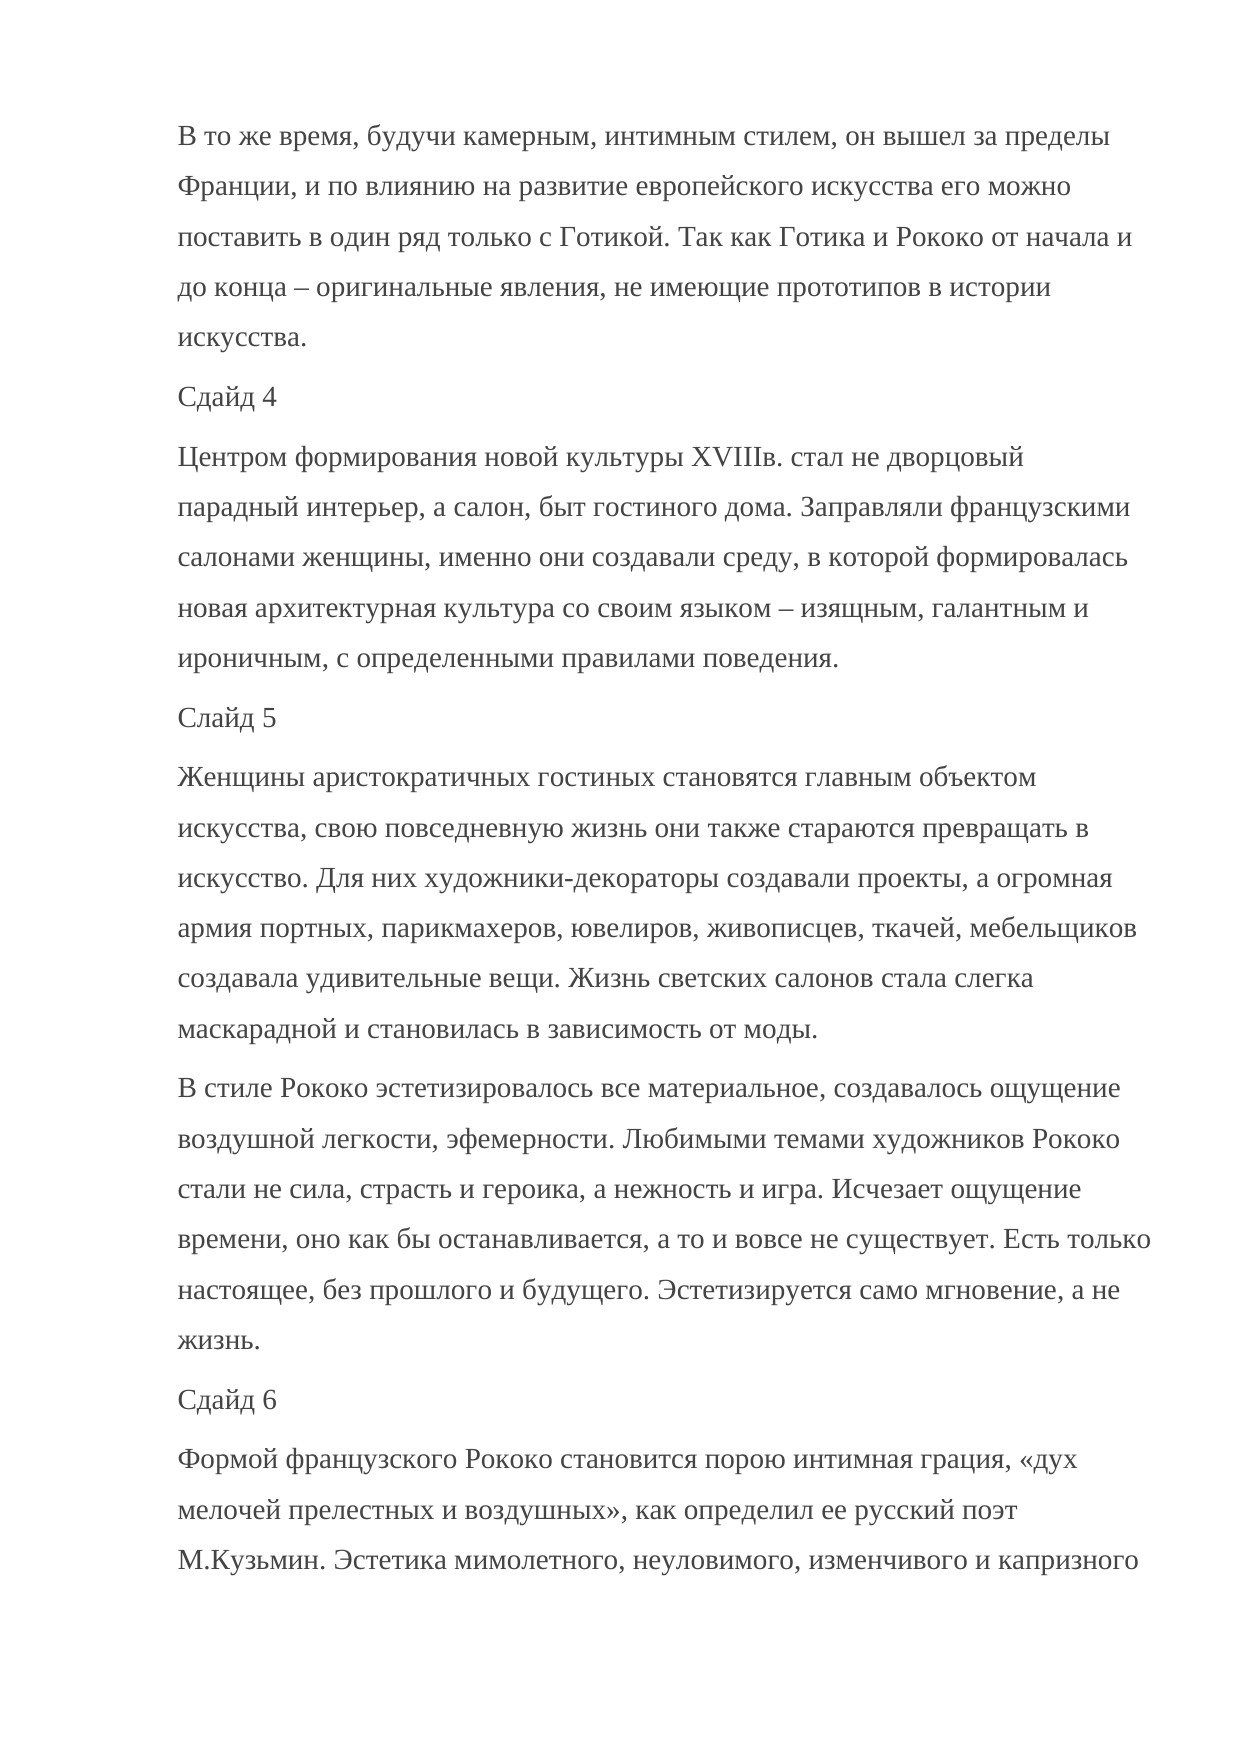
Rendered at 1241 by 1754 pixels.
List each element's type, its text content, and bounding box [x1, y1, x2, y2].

text Женщины аристократичных гостиных становятся главным объектом искусства, свою повседневную жизнь они также стараются превращать в искусство. Для них художники-декораторы создавали проекты, а огромная армия портных, парикмахеров, ювелиров, живописцев, ткачей, мебельщиков создавала удивительные вещи. Жизнь светских салонов стала слегка маскарадной и становилась в зависимость от моды. [177, 759, 1152, 1044]
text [177, 1442, 1152, 1576]
text В то же время, будучи камерным, интимным стилем, он вышел за пределы Франции, и по влиянию на развитие европейского искусства его можно поставить в один ряд только с Готикой. Так как Готика и Рококо от начала и до конца – оригинальные явления, не имеющие прототипов в истории искусства. [177, 118, 1152, 353]
text В стиле Рококо эстетизировалось все материальное, создавалось ощущение воздушной легкости, эфемерности. Любимыми темами художников Рококо стали не сила, страсть и героика, а нежность и игра. Исчезает ощущение времени, оно как бы останавливается, а то и вовсе не существует. Есть только настоящее, без прошлого и будущего. Эстетизируется само мгновение, а не жизнь. [177, 1071, 1152, 1356]
text Сдайд 4 [177, 379, 1152, 413]
text Сдайд 6 [177, 1382, 1152, 1415]
text Центром формирования новой культуры ХVIIIв. стал не дворцовый парадный интерьер, а салон, быт гостиного дома. Заправляли французскими салонами женщины, именно они создавали среду, в которой формировалась новая архитектурная культура со своим языком – изящным, галантным и ироничным, с определенными правилами поведения. [177, 439, 1152, 673]
text Слайд 5 [177, 700, 1152, 733]
